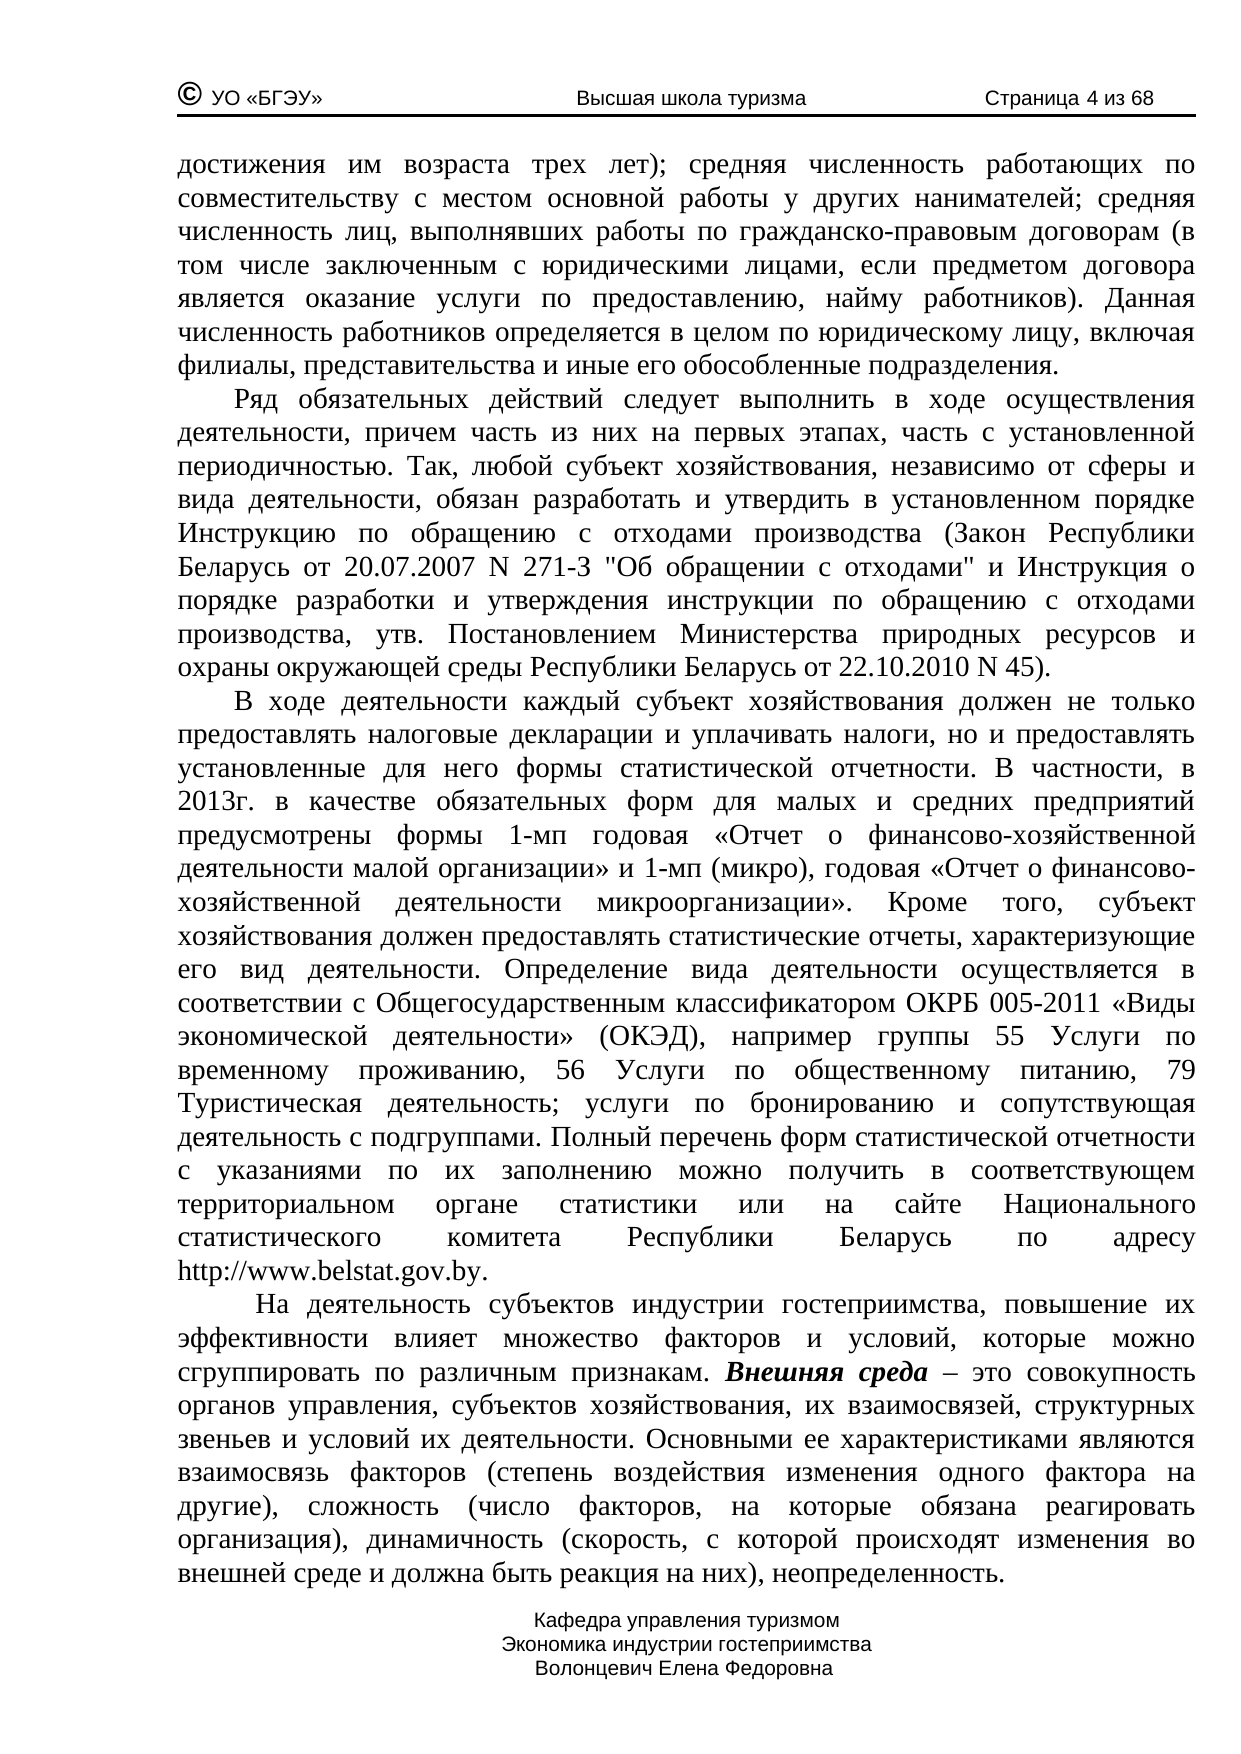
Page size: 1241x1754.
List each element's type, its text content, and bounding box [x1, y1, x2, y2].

text В ходе деятельности каждый субъект хозяйствования должен не только предоставлять налоговые декларации и уплачивать налоги, но и предоставлять установленные для него формы статистической отчетности. В частности, в 2013г. в качестве обязательных форм для малых и средних предприятий предусмотрены формы 1-мп годовая «Отчет о финансово-хозяйственной деятельности малой организации» и 1-мп (микро), годовая «Отчет о финансово-хозяйственной деятельности микроорганизации». Кроме того, субъект хозяйствования должен предоставлять статистические отчеты, характеризующие его вид деятельности. Определение вида деятельности осуществляется в соответствии с Общегосударственным классификатором ОКРБ 005-2011 «Виды экономической деятельности» (ОКЭД), например группы 55 Услуги по временному проживанию, 56 Услуги по общественному питанию, 79 Туристическая деятельность; услуги по бронированию и сопутствующая деятельность с подгруппами. Полный перечень форм статистической отчетности с указаниями по их заполнению можно получить в соответствующем территориальном органе статистики или на сайте Национального статистического комитета Республики Беларусь по адресу http://www.belstat.gov.by. [177, 683, 1196, 1287]
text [177, 146, 1196, 381]
text Ряд обязательных действий следует выполнить в ходе осуществления деятельности, причем часть из них на первых этапах, часть с установленной периодичностью. Так, любой субъект хозяйствования, независимо от сферы и вида деятельности, обязан разработать и утвердить в установленном порядке Инструкцию по обращению с отходами производства (Закон Республики Беларусь от 20.07.2007 N 271-З "Об обращении с отходами" и Инструкция о порядке разработки и утверждения инструкции по обращению с отходами производства, утв. Постановлением Министерства природных ресурсов и охраны окружающей среды Республики Беларусь от 22.10.2010 N 45). [177, 381, 1196, 683]
text На деятельность субъектов индустрии гостеприимства, повышение их эффективности влияет множество факторов и условий, которые можно сгруппировать по различным признакам. Внешняя среда – это совокупность органов управления, субъектов хозяйствования, их взаимосвязей, структурных звеньев и условий их деятельности. Основными ее характеристиками являются взаимосвязь факторов (степень воздействия изменения одного фактора на другие), сложность (число факторов, на которые обязана реагировать организация), динамичность (скорость, с которой происходят изменения во внешней среде и должна быть реакция на них), неопределенность. [177, 1287, 1196, 1588]
